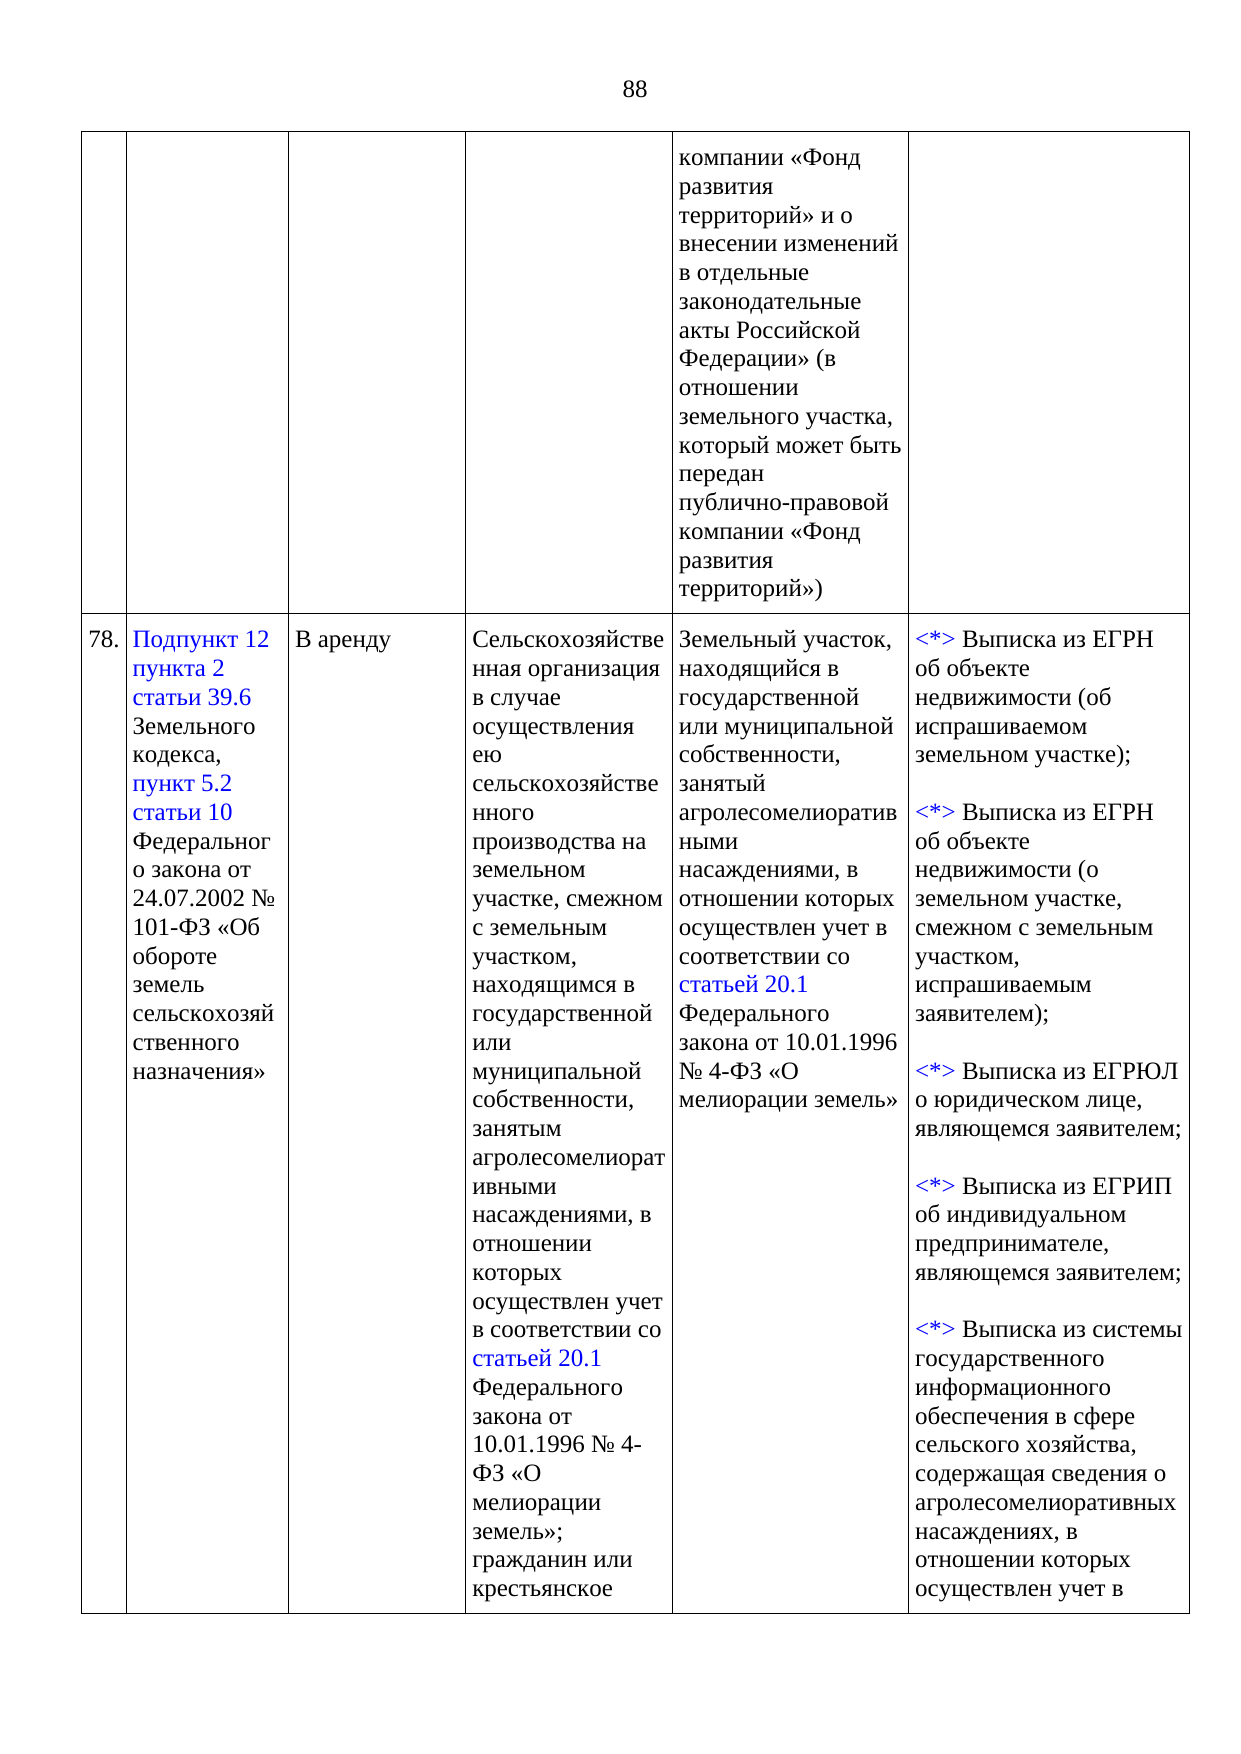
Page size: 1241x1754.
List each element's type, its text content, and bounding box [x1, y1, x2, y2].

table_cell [289, 132, 465, 613]
table_cell [82, 614, 126, 1613]
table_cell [909, 614, 1189, 1613]
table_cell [127, 614, 288, 1613]
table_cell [466, 132, 672, 613]
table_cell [466, 614, 672, 1613]
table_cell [909, 132, 1189, 613]
table_cell В аренду [289, 614, 465, 1613]
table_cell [673, 132, 908, 613]
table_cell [127, 132, 288, 613]
table_cell [82, 132, 126, 613]
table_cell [673, 614, 908, 1613]
